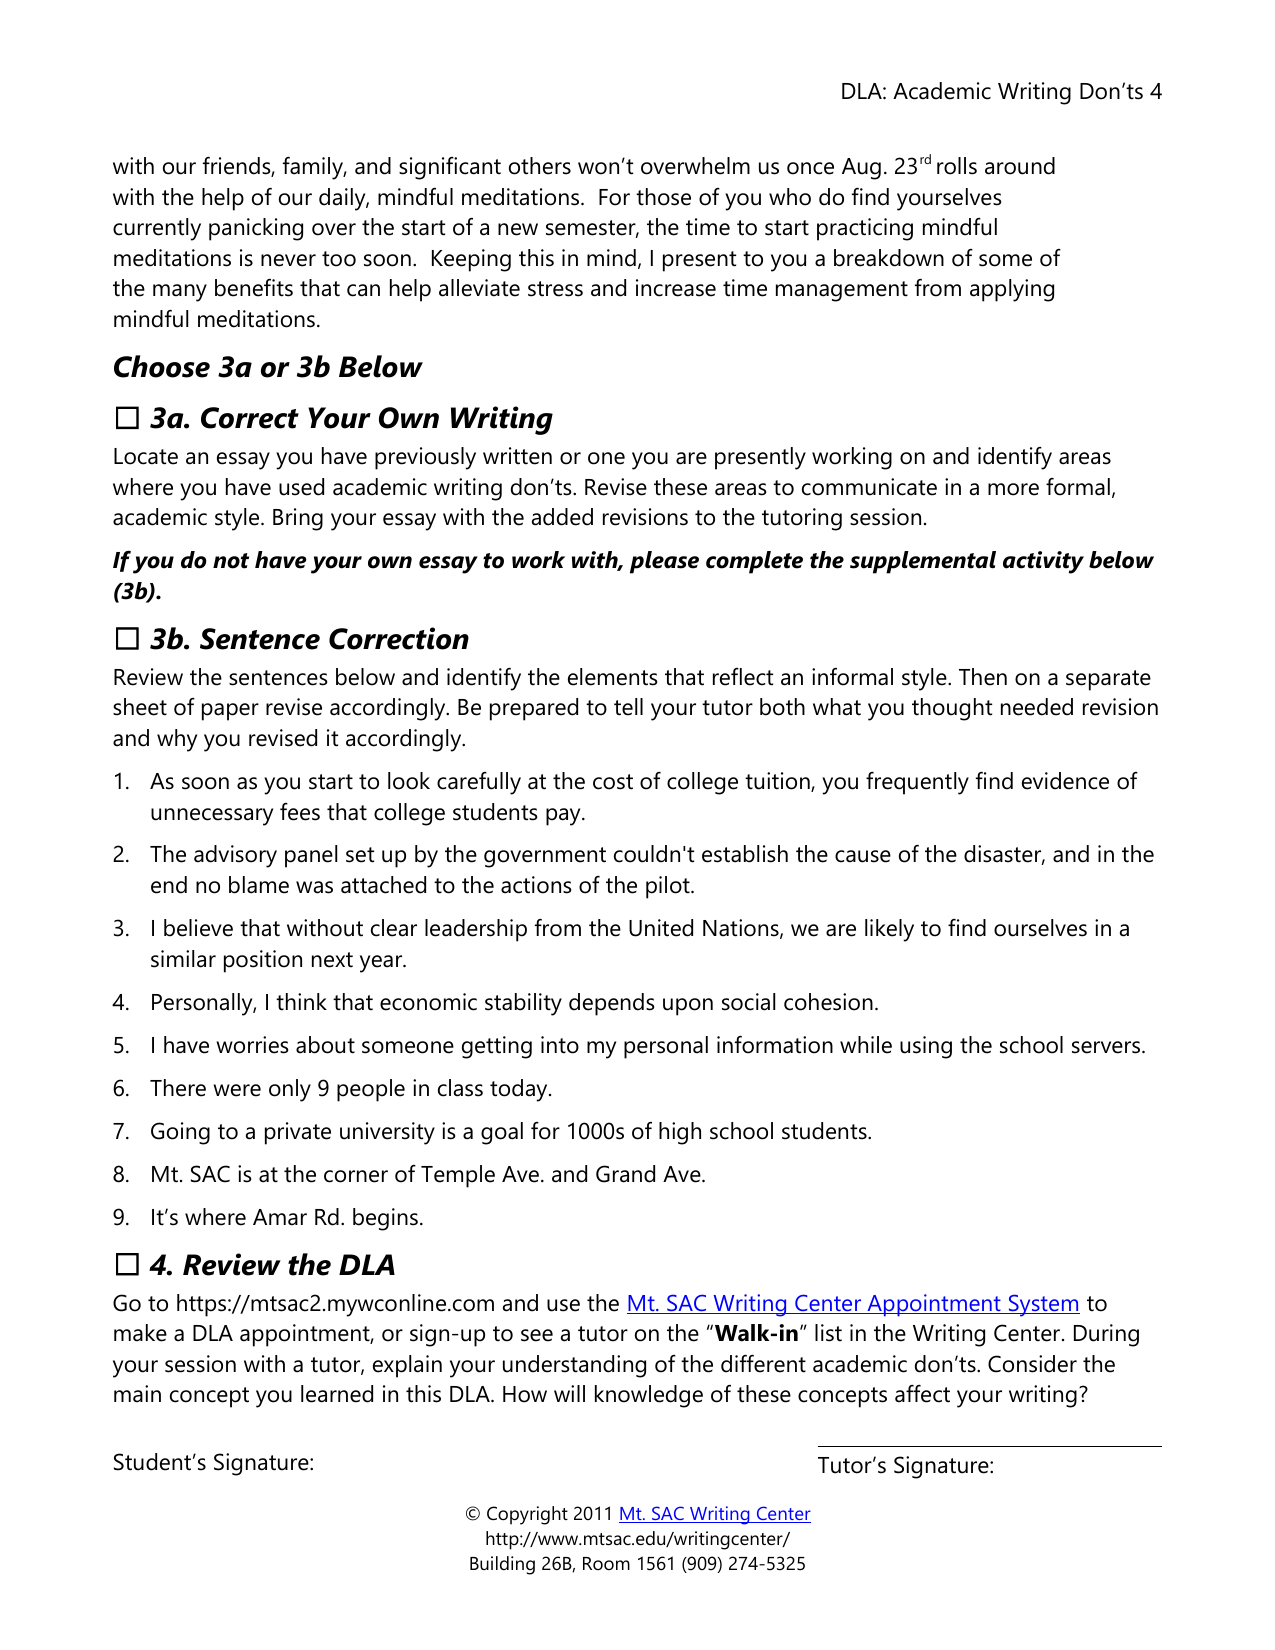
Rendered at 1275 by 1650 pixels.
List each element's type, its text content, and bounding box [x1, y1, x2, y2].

subtitle 4. Review the DLA [112, 1243, 1162, 1282]
list It’s where Amar Rd. begins. [112, 1200, 1162, 1231]
list The advisory panel set up by the government couldn't establish the cause of the disaster, and in the end no blame was attached to the actions of the pilot. [112, 838, 1162, 899]
text Locate an essay you have previously written or one you are presently working on and identify areas where you have used academic writing don’ts. Revise these areas to communicate in a more formal, academic style. Bring your essay with the added revisions to the tutoring session. [112, 440, 1162, 532]
text Tutor’s Signature: [817, 1447, 1162, 1482]
subtitle 3a. Correct Your Own Writing [112, 397, 1162, 436]
subtitle Choose 3a or 3b Below [112, 346, 1162, 384]
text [112, 150, 1087, 333]
list Mt. SAC is at the corner of Temple Ave. and Grand Ave. [112, 1157, 1162, 1188]
list I believe that without clear leadership from the United Nations, we are likely to find ourselves in a similar position next year. [112, 912, 1162, 973]
list There were only 9 people in class today. [112, 1071, 1162, 1102]
list If you do not have your own essay to work with, please complete the supplemental activity below (3b). [112, 544, 1162, 605]
subtitle 3b. Sentence Correction [112, 618, 1162, 656]
list Personally, I think that economic stability depends upon social cohesion. [112, 985, 1162, 1016]
text Student’s Signature: [112, 1446, 787, 1479]
text Review the sentences below and identify the elements that reflect an informal style. Then on a separate sheet of paper revise accordingly. Be prepared to tell your tutor both what you thought needed revision and why you revised it accordingly. [112, 661, 1162, 752]
list I have worries about someone getting into my personal information while using the school servers. [112, 1028, 1162, 1059]
list As soon as you start to look carefully at the cost of college tuition, you frequently find evidence of unnecessary fees that college students pay. [112, 765, 1162, 826]
list Going to a private university is a goal for 1000s of high school students. [112, 1114, 1162, 1145]
text Go to https://mtsac2.mywconline.com and use the Mt. SAC Writing Center Appointment System to make a DLA appointment, or sign-up to see a tutor on the “Walk-in” list in the Writing Center. During your session with a tutor, explain your understanding of the different academic don’ts. Consider the main concept you learned in this DLA. How will knowledge of these concepts affect your writing? [112, 1286, 1162, 1408]
